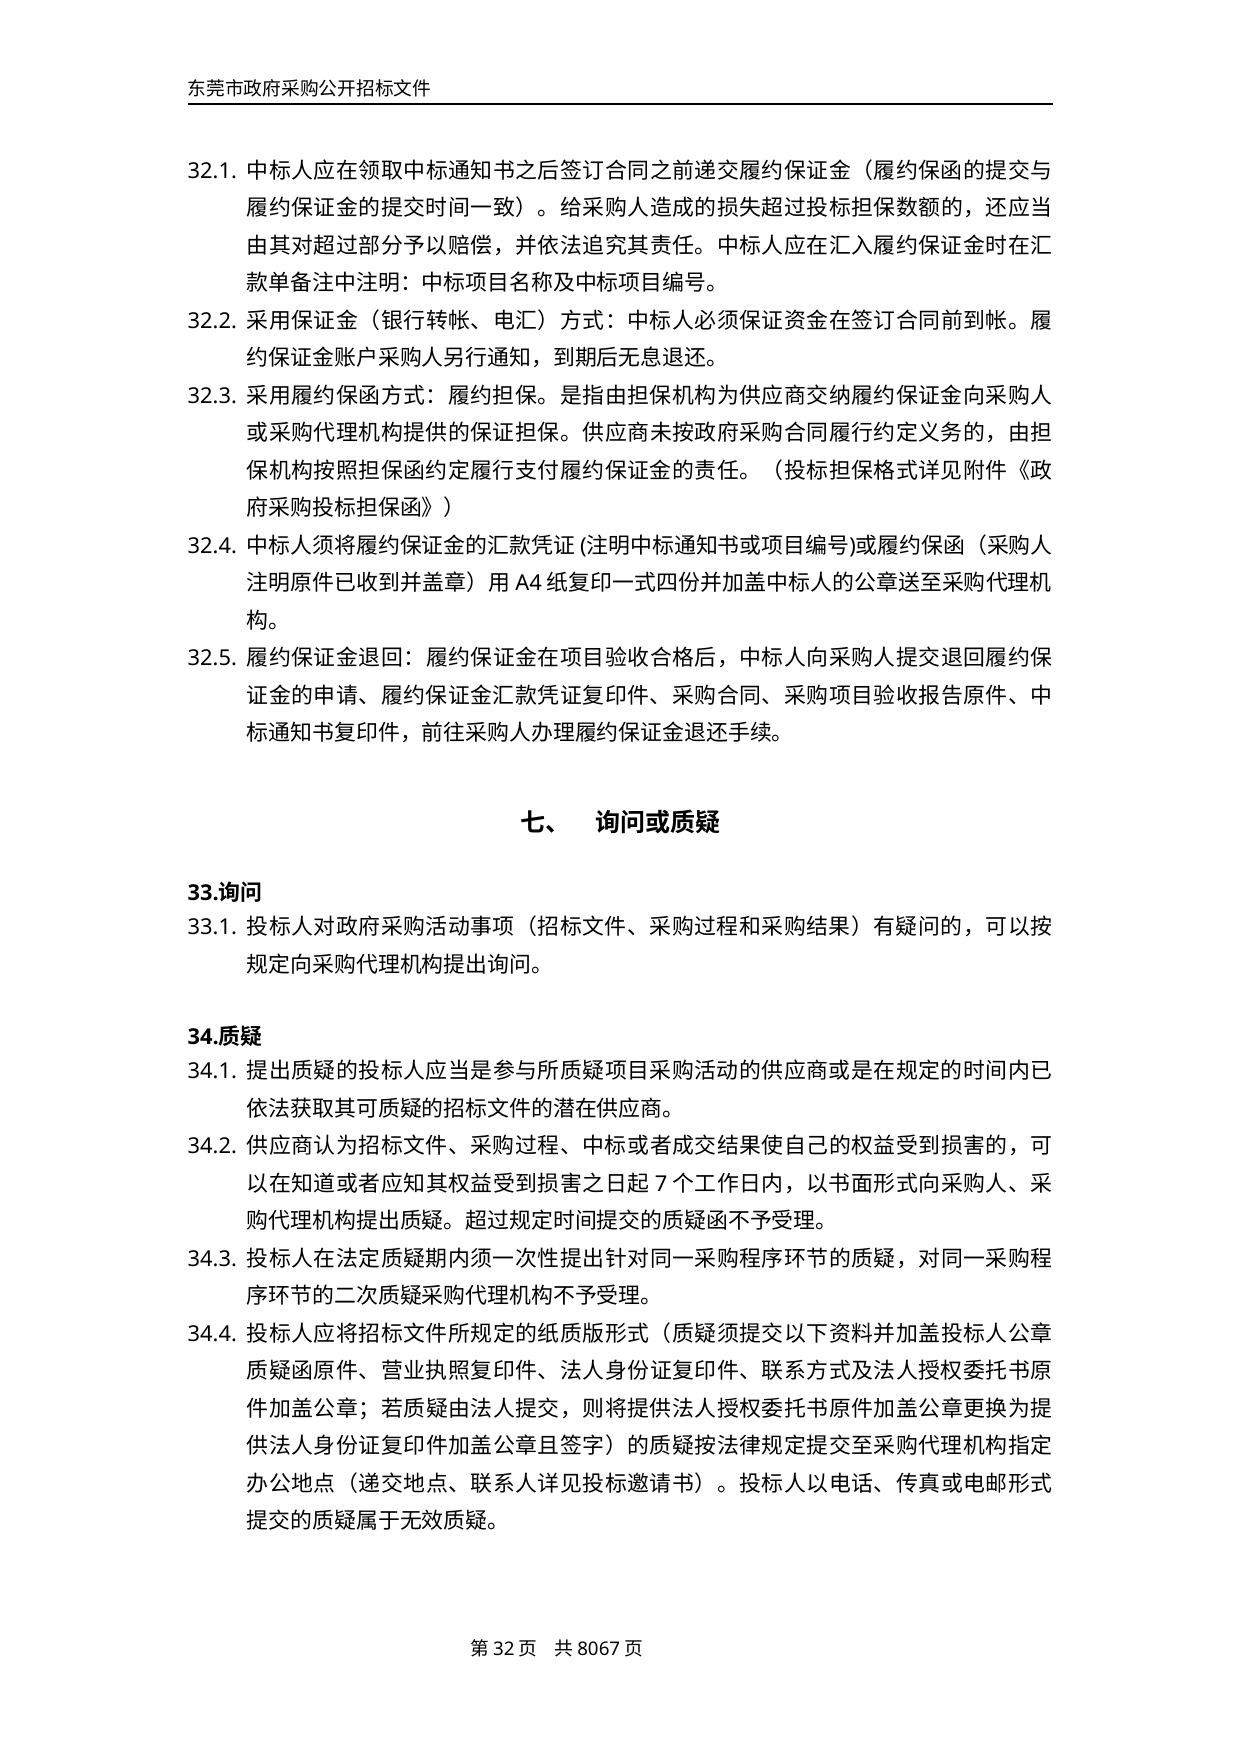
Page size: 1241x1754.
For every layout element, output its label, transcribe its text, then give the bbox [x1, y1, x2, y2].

list 投标人在法定质疑期内须一次性提出针对同一采购程序环节的质疑，对同一采购程序环节的二次质疑采购代理机构不予受理。 [187, 1238, 1053, 1313]
list 提出质疑的投标人应当是参与所质疑项目采购活动的供应商或是在规定的时间内已依法获取其可质疑的招标文件的潜在供应商。 [187, 1051, 1053, 1126]
subtitle 询问或质疑 [187, 802, 1053, 838]
list 投标人对政府采购活动事项（招标文件、采购过程和采购结果）有疑问的，可以按规定向采购代理机构提出询问。 [187, 906, 1053, 981]
subtitle 34.质疑 [187, 1019, 1053, 1051]
list 投标人应将招标文件所规定的纸质版形式（质疑须提交以下资料并加盖投标人公章：质疑函原件、营业执照复印件、法人身份证复印件、联系方式及法人授权委托书原件加盖公章；若质疑由法人提交，则将提供法人授权委托书原件加盖公章更换为提供法人身份证复印件加盖公章且签字）的质疑按法律规定提交至采购代理机构指定办公地点（递交地点、联系人详见投标邀请书）。投标人以电话、传真或电邮形式提交的质疑属于无效质疑。 [187, 1313, 1053, 1538]
list 供应商认为招标文件、采购过程、中标或者成交结果使自己的权益受到损害的，可以在知道或者应知其权益受到损害之日起7个工作日内，以书面形式向采购人、采购代理机构提出质疑。超过规定时间提交的质疑函不予受理。 [187, 1126, 1053, 1238]
list 采用保证金（银行转帐、电汇）方式：中标人必须保证资金在签订合同前到帐。履约保证金账户采购人另行通知，到期后无息退还。 [187, 300, 1053, 375]
subtitle 33.询问 [187, 874, 1053, 906]
list 采用履约保函方式：履约担保。是指由担保机构为供应商交纳履约保证金向采购人或采购代理机构提供的保证担保。供应商未按政府采购合同履行约定义务的，由担保机构按照担保函约定履行支付履约保证金的责任。（投标担保格式详见附件《政府采购投标担保函》） [187, 375, 1053, 525]
list 履约保证金退回：履约保证金在项目验收合格后，中标人向采购人提交退回履约保证金的申请、履约保证金汇款凭证复印件、采购合同、采购项目验收报告原件、中标通知书复印件，前往采购人办理履约保证金退还手续。 [187, 637, 1053, 750]
list 中标人须将履约保证金的汇款凭证 (注明中标通知书或项目编号)或履约保函（采购人注明原件已收到并盖章）用A4纸复印一式四份并加盖中标人的公章送至采购代理机构。 [187, 525, 1053, 637]
list 中标人应在领取中标通知书之后签订合同之前递交履约保证金（履约保函的提交与履约保证金的提交时间一致）。给采购人造成的损失超过投标担保数额的，还应当由其对超过部分予以赔偿，并依法追究其责任。中标人应在汇入履约保证金时在汇款单备注中注明：中标项目名称及中标项目编号。 [187, 150, 1053, 300]
